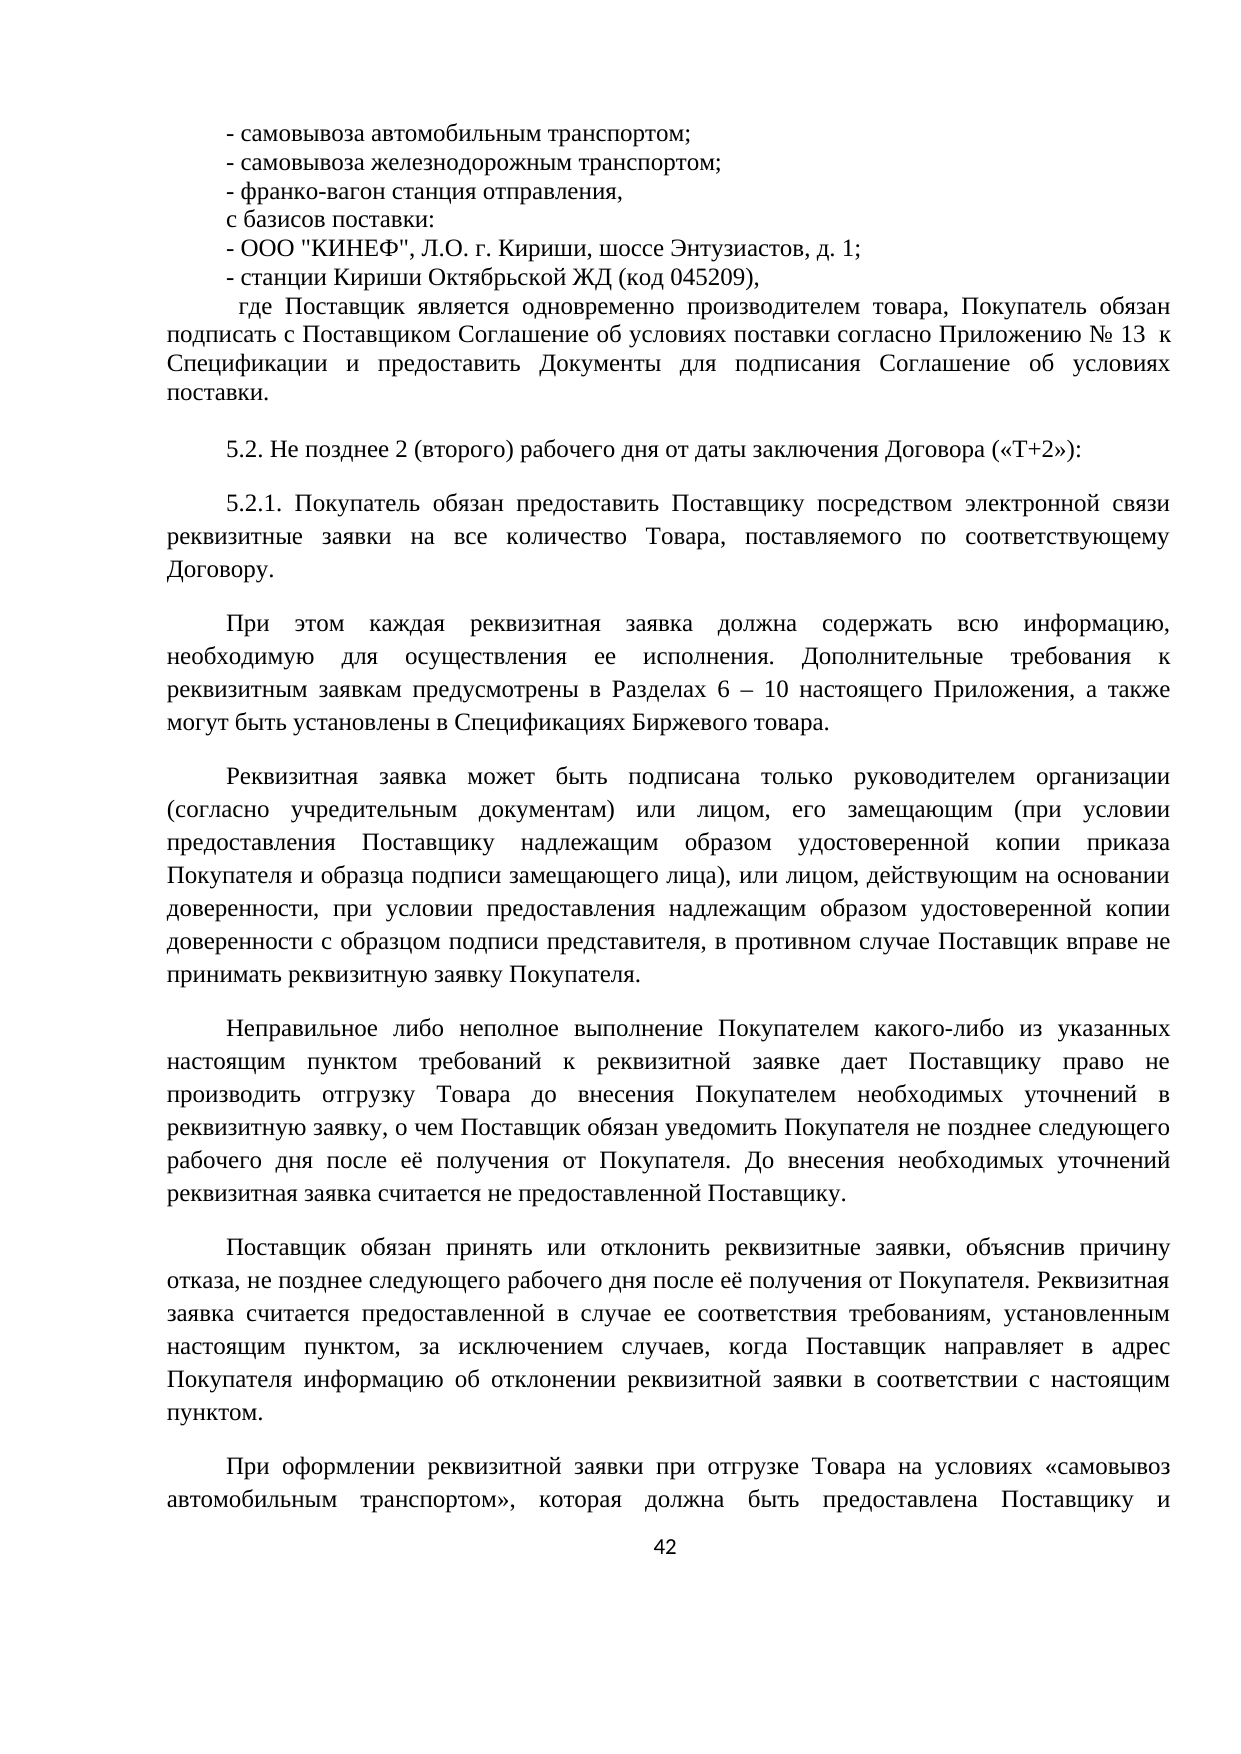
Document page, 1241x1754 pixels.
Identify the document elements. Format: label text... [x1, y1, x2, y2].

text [167, 1451, 1171, 1513]
text - самовывоза железнодорожным транспортом; [167, 147, 1171, 176]
text - ООО "КИНЕФ", Л.О. г. Кириши, шоссе Энтузиастов, д. 1; [167, 233, 1171, 262]
text Реквизитная заявка может быть подписана только руководителем организации (согласно учредительным документам) или лицом, его замещающим (при условии предоставления Поставщику надлежащим образом удостоверенной копии приказа Покупателя и образца подписи замещающего лица), или лицом, действующим на основании доверенности, при условии предоставления надлежащим образом удостоверенной копии доверенности с образцом подписи представителя, в противном случае Поставщик вправе не принимать реквизитную заявку Покупателя. [167, 761, 1171, 988]
text Неправильное либо неполное выполнение Покупателем какого-либо из указанных настоящим пунктом требований к реквизитной заявке дает Поставщику право не производить отгрузку Товара до внесения Покупателем необходимых уточнений в реквизитную заявку, о чем Поставщик обязан уведомить Покупателя не позднее следующего рабочего дня после её получения от Покупателя. До внесения необходимых уточнений реквизитная заявка считается не предоставленной Поставщику. [167, 1013, 1171, 1207]
text Поставщик обязан принять или отклонить реквизитные заявки, объяснив причину отказа, не позднее следующего рабочего дня после её получения от Покупателя. Реквизитная заявка считается предоставленной в случае ее соответствия требованиям, установленным настоящим пунктом, за исключением случаев, когда Поставщик направляет в адрес Покупателя информацию об отклонении реквизитной заявки в соответствии с настоящим пунктом. [167, 1232, 1171, 1426]
text 5.2.1. Покупатель обязан предоставить Поставщику посредством электронной связи реквизитные заявки на все количество Товара, поставляемого по соответствующему Договору. [167, 488, 1171, 583]
text - станции Кириши Октябрьской ЖД (код 045209), [167, 262, 1171, 291]
text - самовывоза автомобильным транспортом; [167, 118, 1171, 147]
text с базисов поставки: [167, 204, 1171, 233]
text При этом каждая реквизитная заявка должна содержать всю информацию, необходимую для осуществления ее исполнения. Дополнительные требования к реквизитным заявкам предусмотрены в Разделах 6 – 10 настоящего Приложения, а также могут быть установлены в Спецификациях Биржевого товара. [167, 608, 1171, 736]
text - франко-вагон станция отправления, [167, 176, 1171, 204]
text где Поставщик является одновременно производителем товара, Покупатель обязан подписать с Поставщиком Соглашение об условиях поставки согласно Приложению № 13 к Спецификации и предоставить Документы для подписания Соглашение об условиях поставки. [167, 291, 1171, 406]
text 5.2. Не позднее 2 (второго) рабочего дня от даты заключения Договора («T+2»): [167, 434, 1171, 463]
